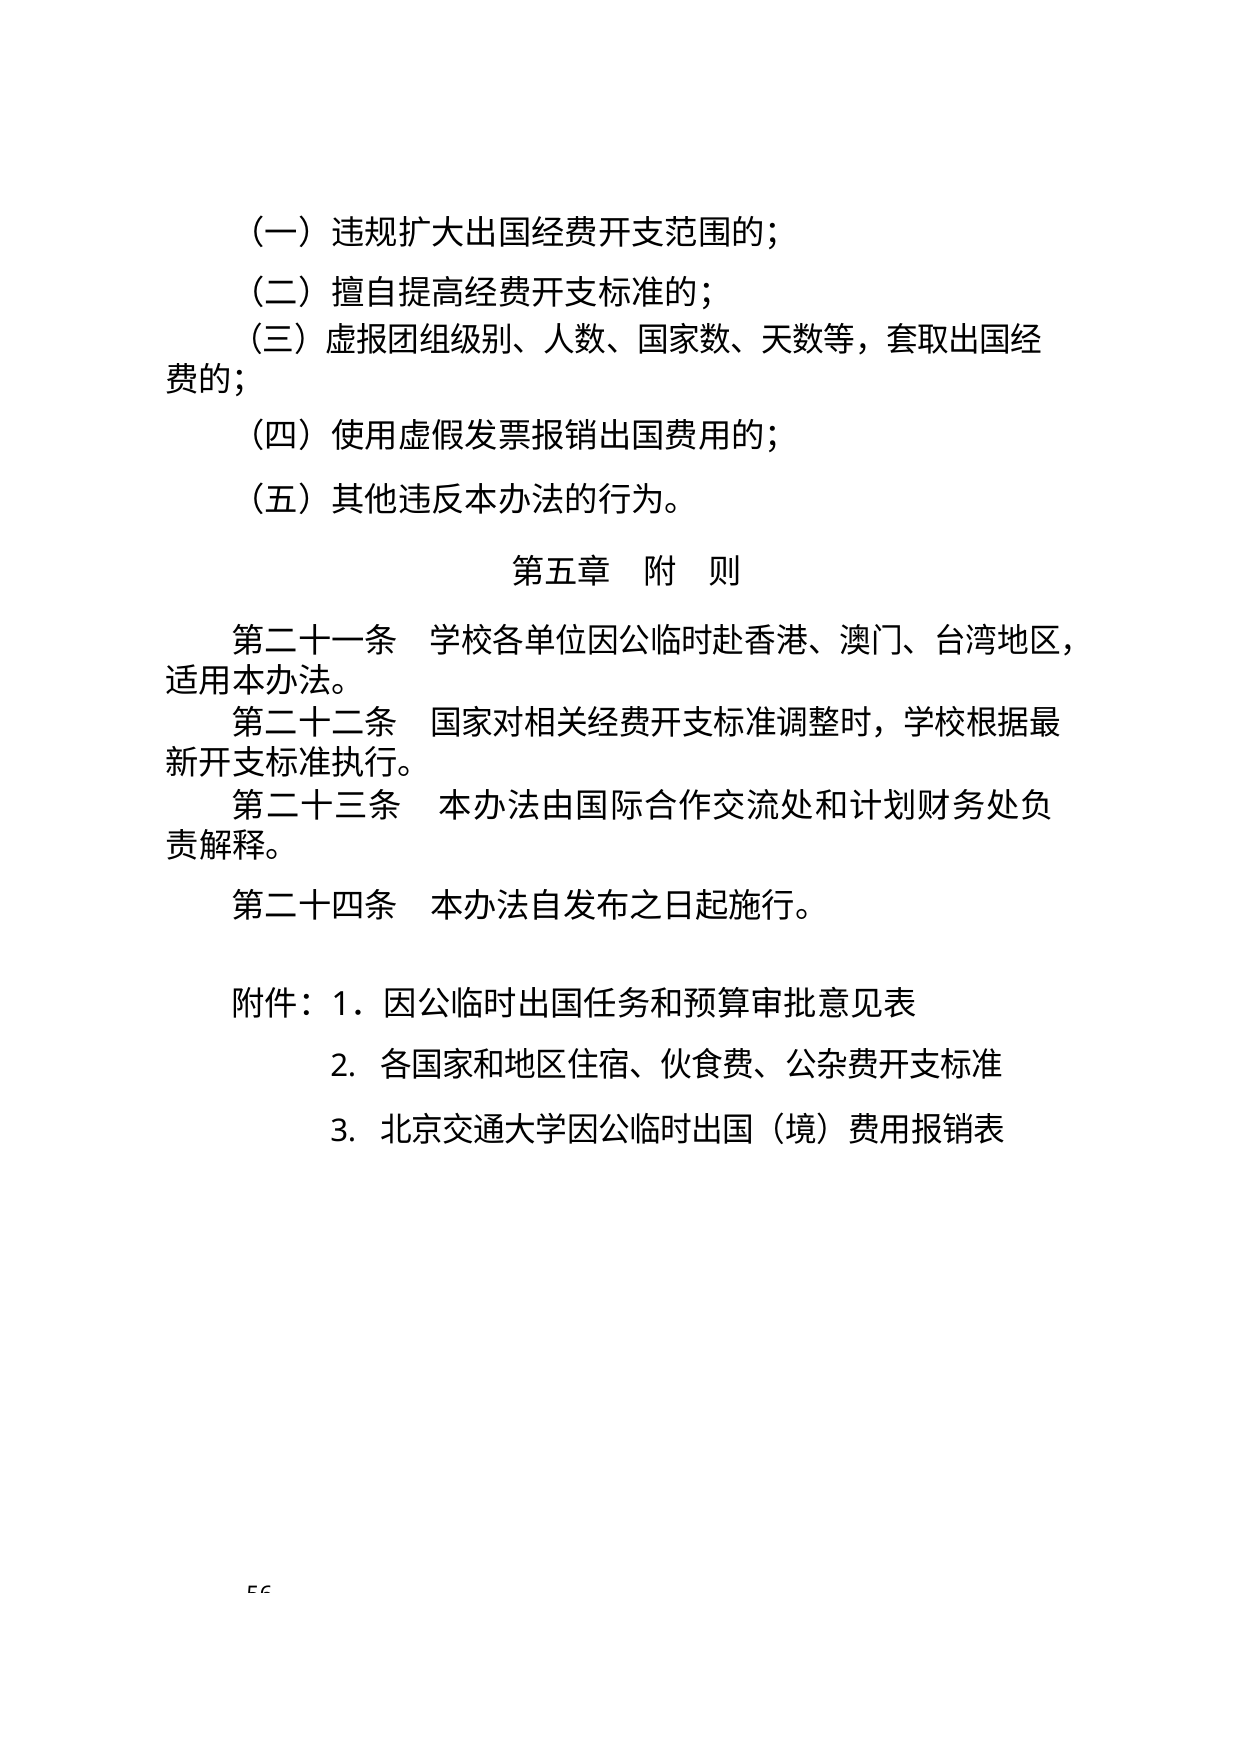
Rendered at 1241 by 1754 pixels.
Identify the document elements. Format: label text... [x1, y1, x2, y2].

list 各国家和地区住宿、伙食费、公杂费开支标准 [330, 1029, 1176, 1089]
text 第二十三条 本办法由国际合作交流处和计划财务处负责解释。 [166, 785, 1087, 867]
list 北京交通大学因公临时出国（境）费用报销表 [330, 1089, 1176, 1154]
text （五）其他违反本办法的行为。 [231, 459, 1176, 524]
text 第五章 附 则 [77, 544, 1176, 593]
text （三）虚报团组级别、人数、国家数、天数等，套取出国经 费的； [166, 318, 1087, 401]
text 第二十二条 国家对相关经费开支标准调整时，学校根据最 新开支标准执行。 [166, 702, 1087, 784]
text 第二十四条 本办法自发布之日起施行。 [231, 867, 1176, 930]
text （一）违规扩大出国经费开支范围的； [231, 201, 1176, 256]
text （四）使用虚假发票报销出国费用的； [231, 401, 1176, 459]
text （二）擅自提高经费开支标准的； [231, 256, 1176, 316]
text 附件：1．因公临时出国任务和预算审批意见表 [231, 963, 1176, 1029]
text 第二十一条 学校各单位因公临时赴香港、澳门、台湾地区， 适用本办法。 [166, 620, 1104, 702]
